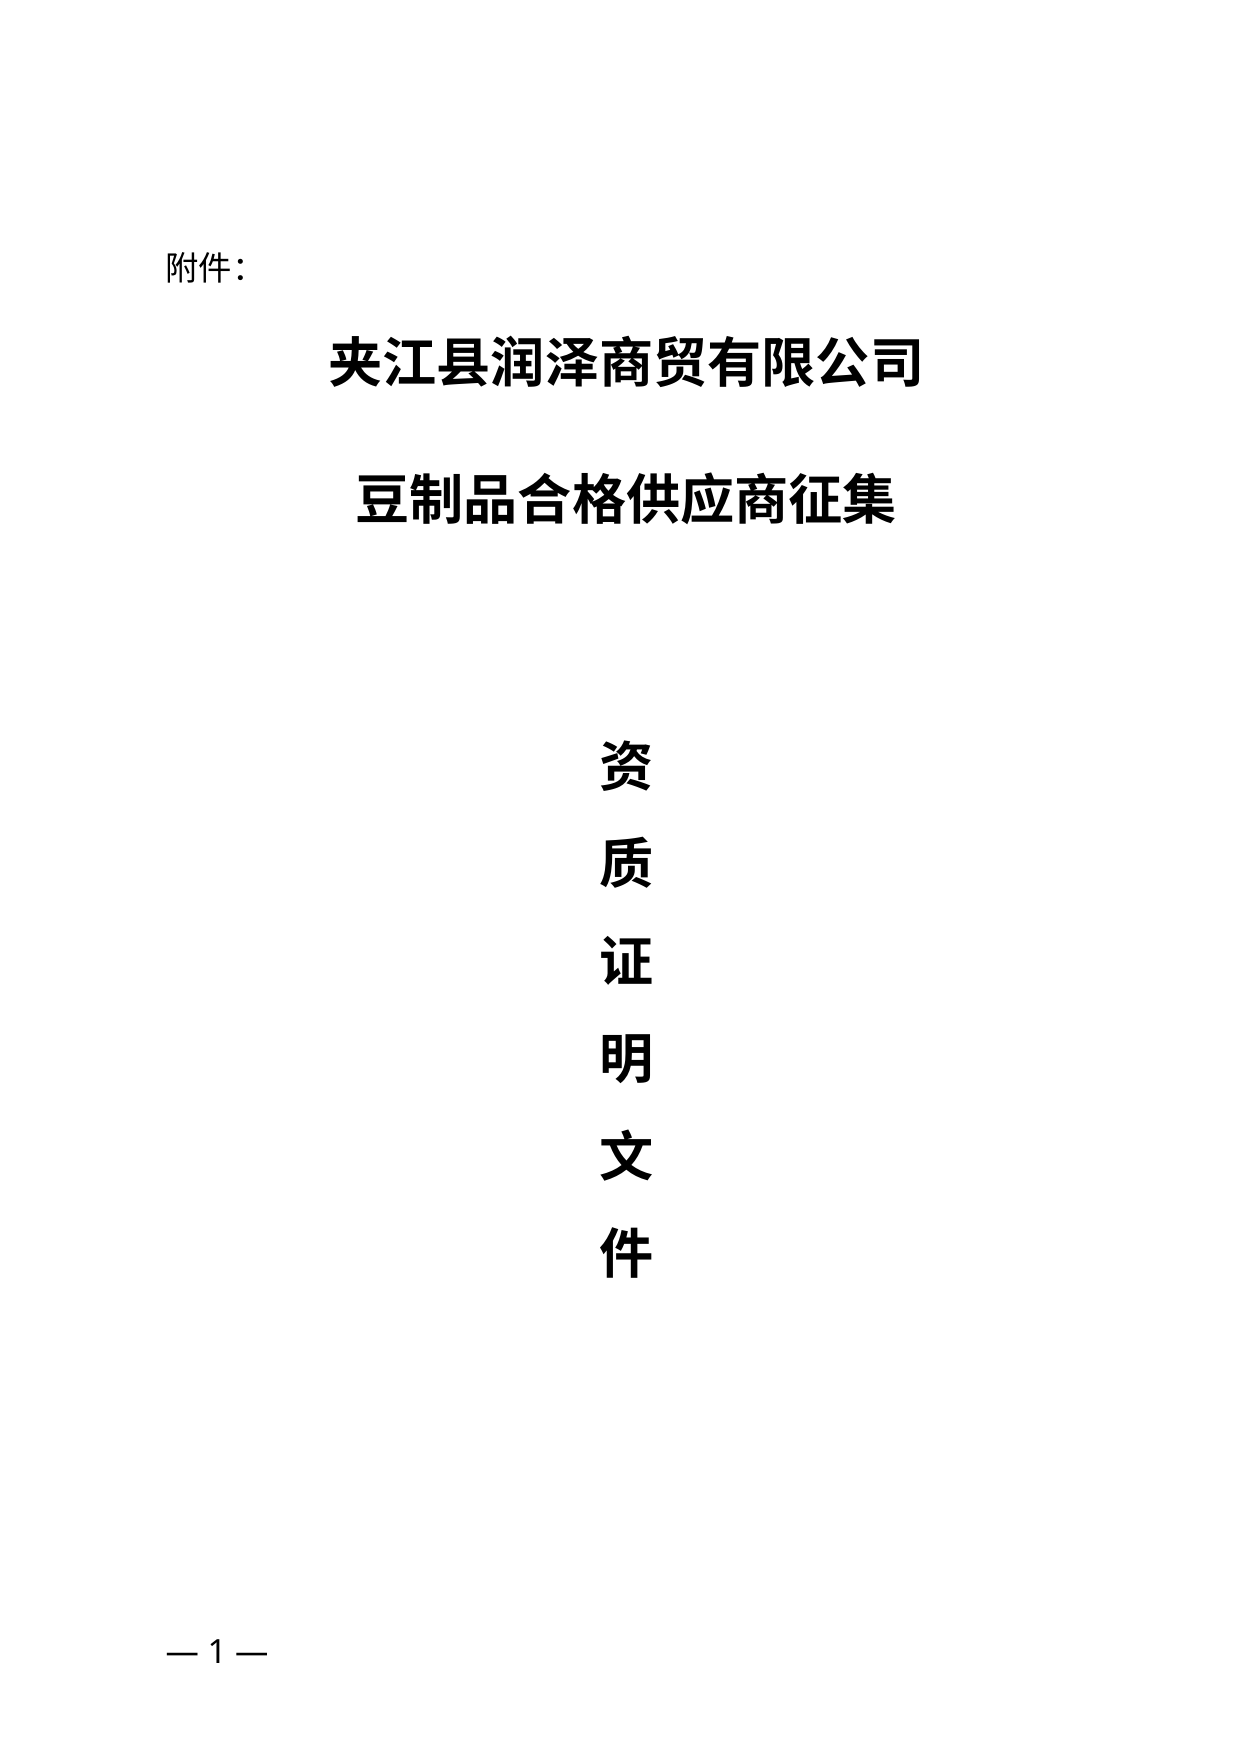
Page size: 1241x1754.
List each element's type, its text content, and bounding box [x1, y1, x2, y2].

text 资 [165, 714, 1087, 811]
text 证 [165, 909, 1087, 1006]
text 附件： [165, 233, 1087, 298]
text 质 [165, 811, 1087, 909]
text 夹江县润泽商贸有限公司 [165, 310, 1087, 408]
text 明 [165, 1006, 1087, 1104]
text 文 [165, 1104, 1087, 1201]
text 豆制品合格供应商征集 [165, 447, 1087, 544]
text 件 [165, 1201, 1087, 1299]
